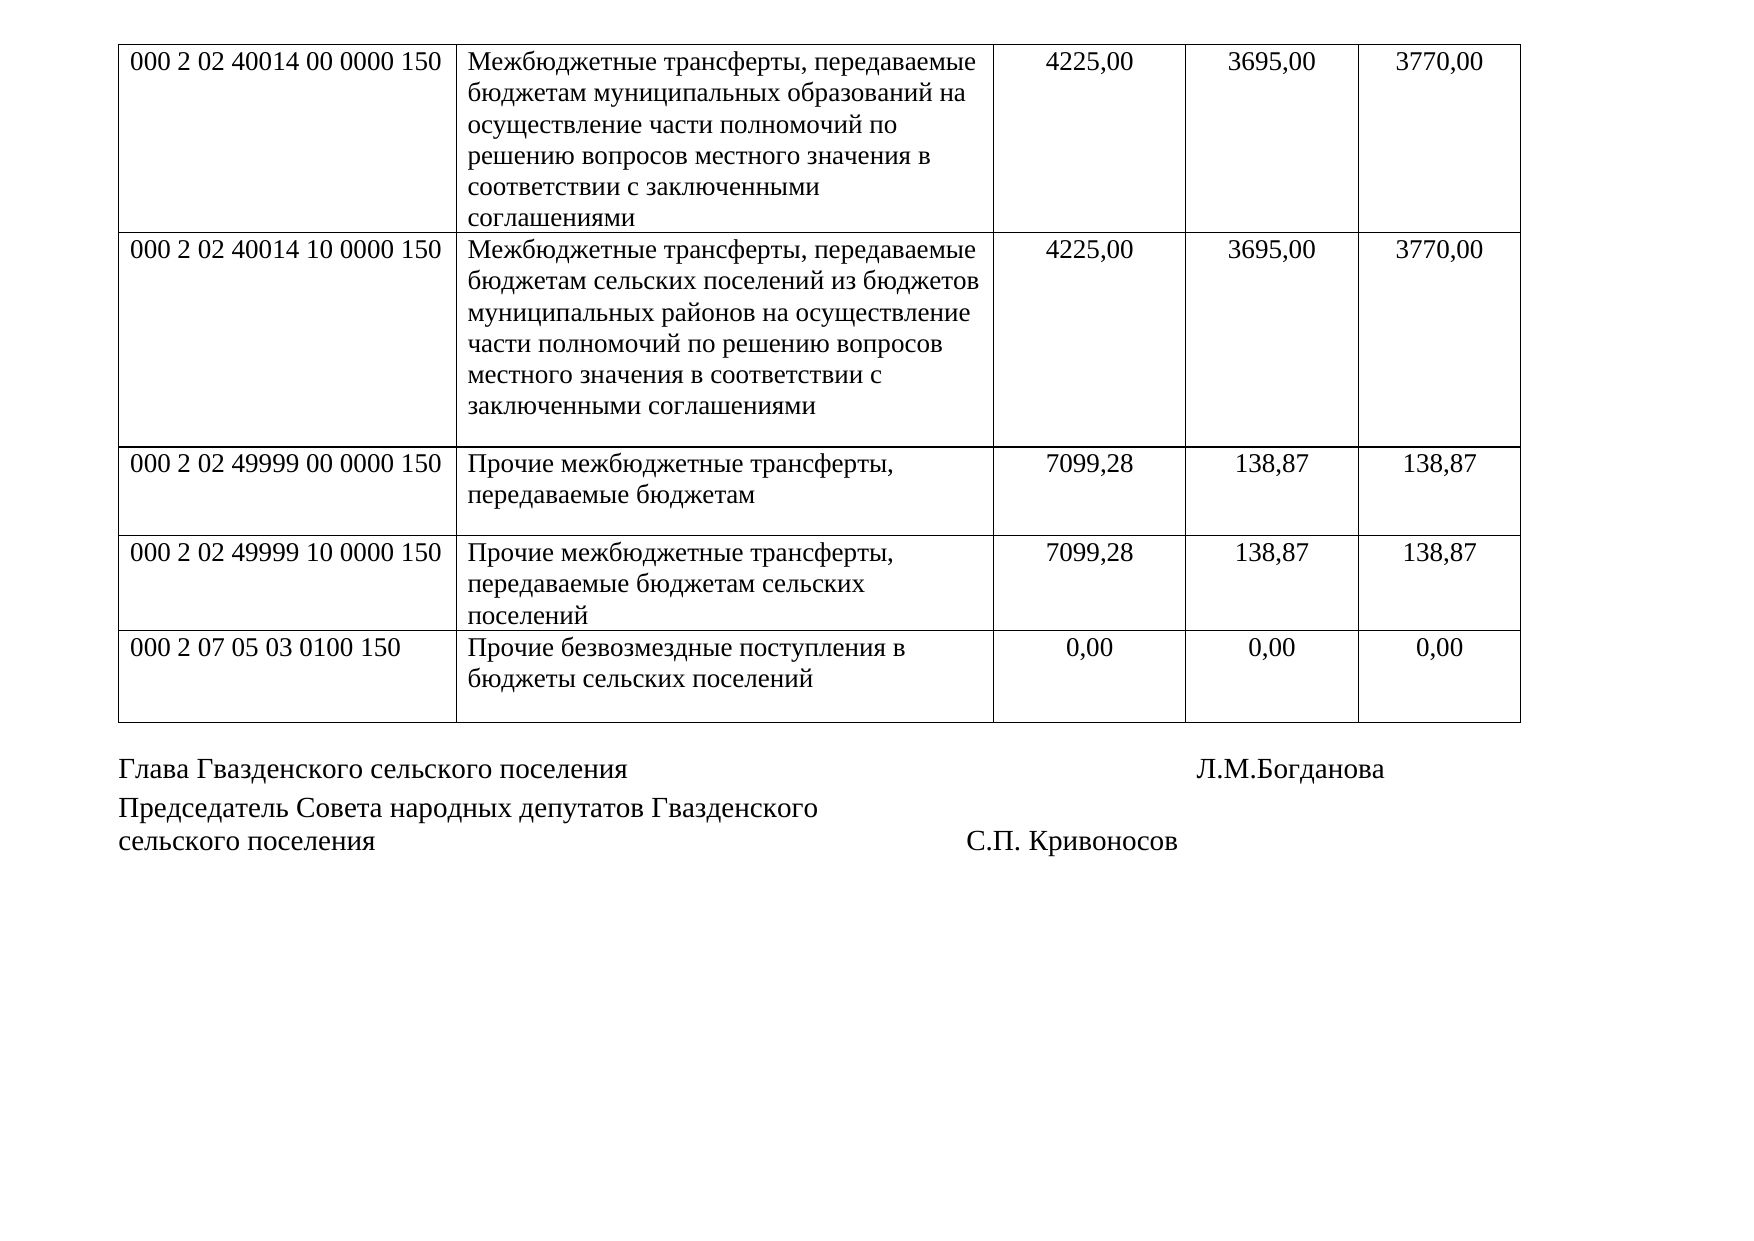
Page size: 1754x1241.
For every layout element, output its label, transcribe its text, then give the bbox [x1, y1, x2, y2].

table_cell 3695,00 [1186, 233, 1358, 446]
table_cell 0,00 [994, 631, 1185, 722]
text Председатель Совета народных депутатов Гвазденского [118, 790, 1636, 823]
table_cell 4225,00 [994, 233, 1185, 446]
table_cell 000 2 02 40014 00 0000 150 [119, 45, 456, 232]
table_cell Межбюджетные трансферты, передаваемые бюджетам муниципальных образований на осуществление части полномочий по решению вопросов местного значения в соответствии с заключенными соглашениями [457, 45, 993, 232]
table_cell Прочие межбюджетные трансферты, передаваемые бюджетам [457, 448, 993, 535]
table_cell Межбюджетные трансферты, передаваемые бюджетам сельских поселений из бюджетов муниципальных районов на осуществление части полномочий по решению вопросов местного значения в соответствии с заключенными соглашениями [457, 233, 993, 446]
table_cell 4225,00 [994, 45, 1185, 232]
table_cell 0,00 [1359, 631, 1520, 722]
table_cell 000 2 02 49999 10 0000 150 [119, 536, 456, 630]
table_cell Прочие безвозмездные поступления в бюджеты сельских поселений [457, 631, 993, 722]
table_cell 7099,28 [994, 448, 1185, 535]
table_cell 000 2 02 49999 00 0000 150 [119, 448, 456, 535]
table_cell Прочие межбюджетные трансферты, передаваемые бюджетам сельских поселений [457, 536, 993, 630]
table_cell 138,87 [1186, 536, 1358, 630]
table_cell 138,87 [1359, 448, 1520, 535]
text Глава Гвазденского сельского поселения Л.М.Богданова [118, 751, 1636, 785]
table_cell 0,00 [1186, 631, 1358, 722]
table_cell 138,87 [1359, 536, 1520, 630]
table_cell 138,87 [1186, 448, 1358, 535]
table_cell 000 2 02 40014 10 0000 150 [119, 233, 456, 446]
table_cell 3695,00 [1186, 45, 1358, 232]
table_cell 3770,00 [1359, 45, 1520, 232]
table_cell 3770,00 [1359, 233, 1520, 446]
table_cell 000 2 07 05 03 0100 150 [119, 631, 456, 722]
table_cell 7099,28 [994, 536, 1185, 630]
text сельского поселения С.П. Кривоносов [118, 823, 1636, 857]
